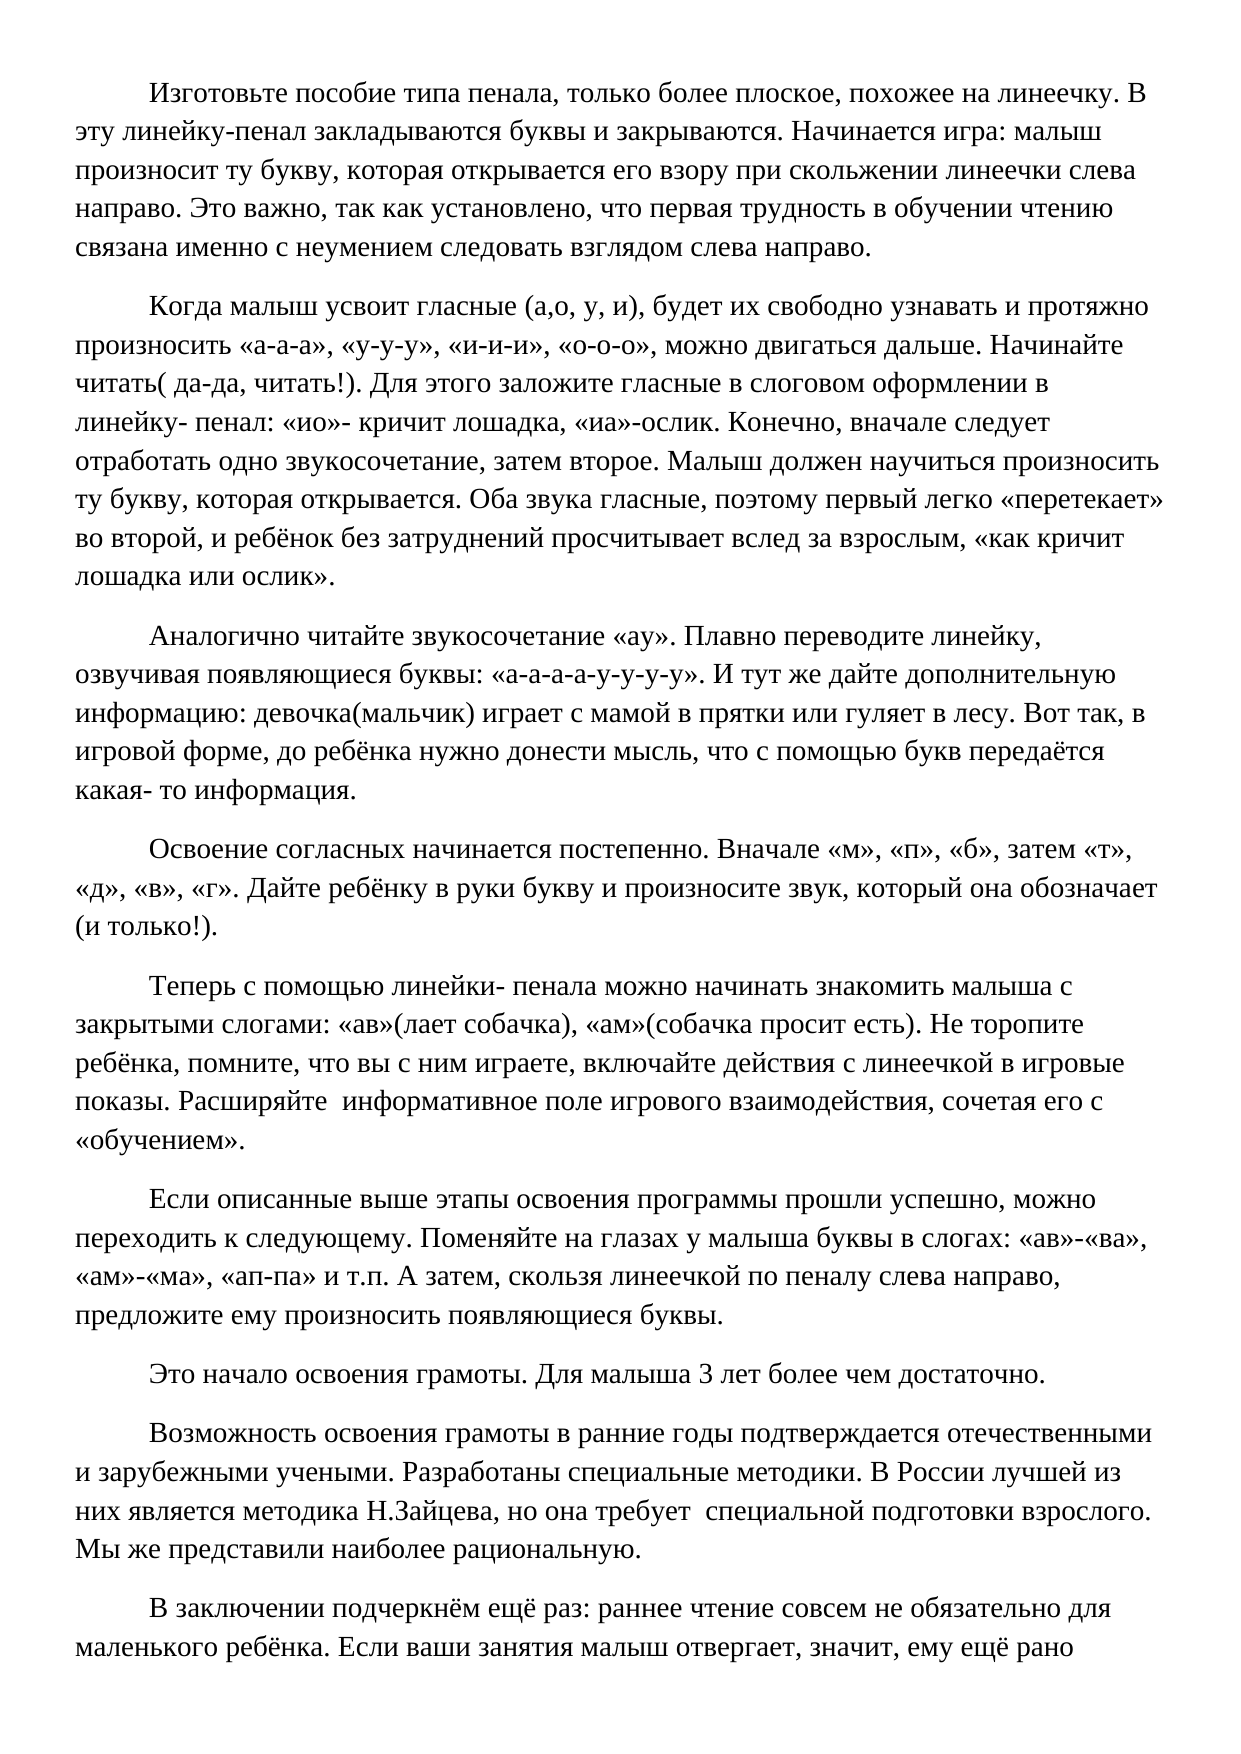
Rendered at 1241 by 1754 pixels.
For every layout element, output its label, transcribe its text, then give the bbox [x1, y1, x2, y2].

text Если описанные выше этапы освоения программы прошли успешно, можно переходить к следующему. Поменяйте на глазах у малыша буквы в слогах: «ав»-«ва», «ам»-«ма», «ап-па» и т.п. А затем, скользя линеечкой по пеналу слева направо, предложите ему произносить появляющиеся буквы. [75, 1181, 1165, 1330]
text Изготовьте пособие типа пенала, только более плоское, похожее на линеечку. В эту линейку-пенал закладываются буквы и закрываются. Начинается игра: малыш произносит ту букву, которая открывается его взору при скольжении линеечки слева направо. Это важно, так как установлено, что первая трудность в обучении чтению связана именно с неумением следовать взглядом слева направо. [75, 75, 1165, 263]
text Аналогично читайте звукосочетание «ау». Плавно переводите линейку, озвучивая появляющиеся буквы: «а-а-а-а-у-у-у-у». И тут же дайте дополнительную информацию: девочка(мальчик) играет с мамой в прятки или гуляет в лесу. Вот так, в игровой форме, до ребёнка нужно донести мысль, что с помощью букв передаётся какая- то информация. [75, 618, 1165, 805]
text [75, 1591, 1165, 1663]
text Когда малыш усвоит гласные (а,о, у, и), будет их свободно узнавать и протяжно произносить «а-а-а», «у-у-у», «и-и-и», «о-о-о», можно двигаться дальше. Начинайте читать( да-да, читать!). Для этого заложите гласные в слоговом оформлении в линейку- пенал: «ио»- кричит лошадка, «иа»-ослик. Конечно, вначале следует отработать одно звукосочетание, затем второе. Малыш должен научиться произносить ту букву, которая открывается. Оба звука гласные, поэтому первый легко «перетекает» во второй, и ребёнок без затруднений просчитывает вслед за взрослым, «как кричит лошадка или ослик». [75, 288, 1165, 592]
text Освоение согласных начинается постепенно. Вначале «м», «п», «б», затем «т», «д», «в», «г». Дайте ребёнку в руки букву и произносите звук, который она обозначает (и только!). [75, 831, 1165, 942]
text Возможность освоения грамоты в ранние годы подтверждается отечественными и зарубежными учеными. Разработаны специальные методики. В России лучшей из них является методика Н.Зайцева, но она требует специальной подготовки взрослого. Мы же представили наиболее рациональную. [75, 1416, 1165, 1565]
text Теперь с помощью линейки- пенала можно начинать знакомить малыша с закрытыми слогами: «ав»(лает собачка), «ам»(собачка просит есть). Не торопите ребёнка, помните, что вы с ним играете, включайте действия с линеечкой в игровые показы. Расширяйте информативное поле игрового взаимодействия, сочетая его с «обучением». [75, 968, 1165, 1155]
text Это начало освоения грамоты. Для малыша 3 лет более чем достаточно. [75, 1356, 1165, 1390]
